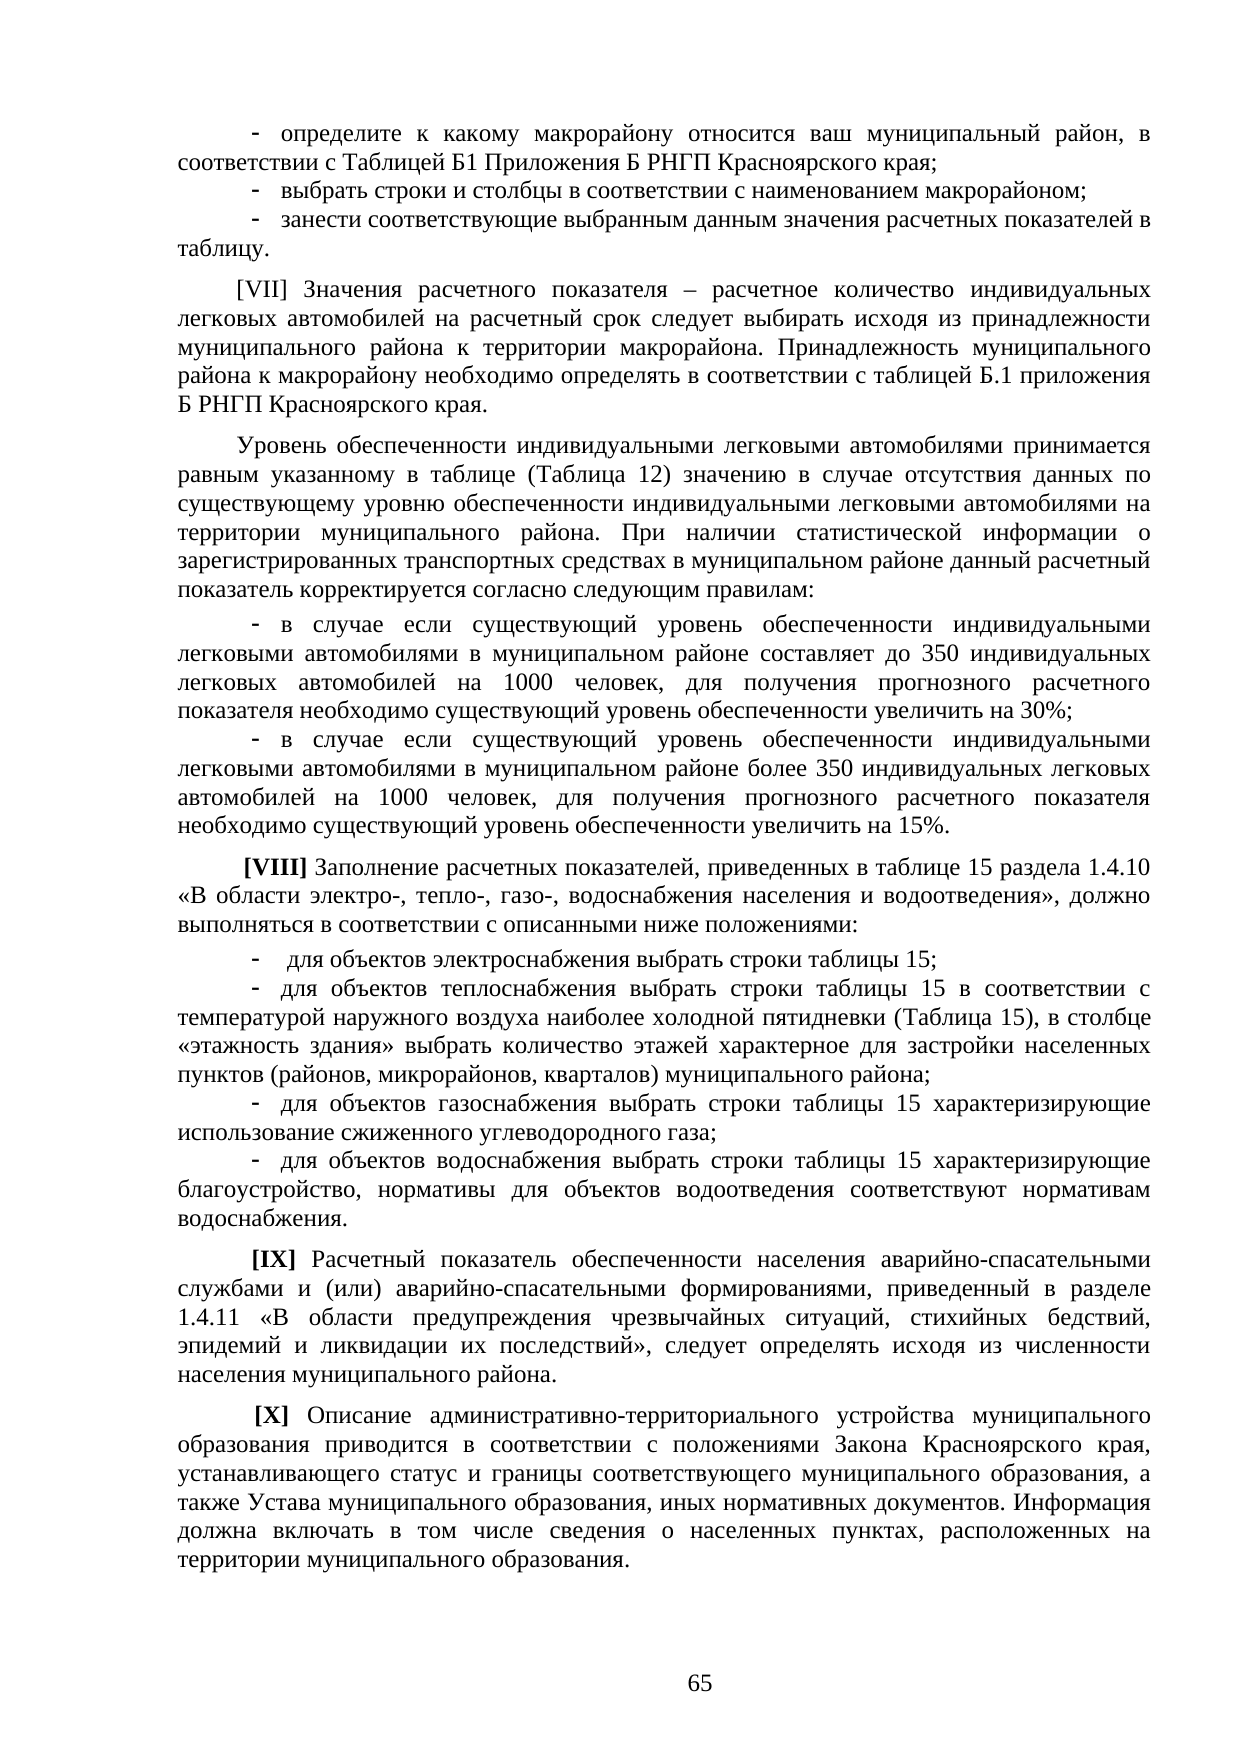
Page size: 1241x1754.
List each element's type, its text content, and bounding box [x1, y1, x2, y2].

list для объектов электроснабжения выбрать строки таблицы 15; [177, 944, 1152, 973]
list для объектов газоснабжения выбрать строки таблицы 15 характеризирующие использование сжиженного углеводородного газа; [177, 1088, 1152, 1146]
list выбрать строки и столбцы в соответствии с наименованием макрорайоном; [177, 176, 1152, 204]
text Уровень обеспеченности индивидуальными легковыми автомобилями принимается равным указанному в таблице (Таблица 12) значению в случае отсутствия данных по существующему уровню обеспеченности индивидуальными легковыми автомобилями на территории муниципального района. При наличии статистической информации о зарегистрированных транспортных средствах в муниципальном районе данный расчетный показатель корректируется согласно следующим правилам: [177, 431, 1152, 603]
list в случае если существующий уровень обеспеченности индивидуальными легковыми автомобилями в муниципальном районе составляет до 350 индивидуальных легковых автомобилей на 1000 человек, для получения прогнозного расчетного показателя необходимо существующий уровень обеспеченности увеличить на 30%; [177, 609, 1152, 724]
text [VII] Значения расчетного показателя – расчетное количество индивидуальных легковых автомобилей на расчетный срок следует выбирать исходя из принадлежности муниципального района к территории макрорайона. Принадлежность муниципального района к макрорайону необходимо определять в соответствии с таблицей Б.1 приложения Б РНГП Красноярского края. [177, 274, 1152, 418]
list в случае если существующий уровень обеспеченности индивидуальными легковыми автомобилями в муниципальном районе более 350 индивидуальных легковых автомобилей на 1000 человек, для получения прогнозного расчетного показателя необходимо существующий уровень обеспеченности увеличить на 15%. [177, 724, 1152, 839]
text [VIII] Заполнение расчетных показателей, приведенных в таблице 15 раздела 1.4.10 «В области электро-, тепло-, газо-, водоснабжения населения и водоотведения», должно выполняться в соответствии с описанными ниже положениями: [177, 852, 1152, 938]
list для объектов теплоснабжения выбрать строки таблицы 15 в соответствии с температурой наружного воздуха наиболее холодной пятидневки (Таблица 15), в столбце «этажность здания» выбрать количество этажей характерное для застройки населенных пунктов (районов, микрорайонов, кварталов) муниципального района; [177, 973, 1152, 1088]
text [X] Описание административно-территориального устройства муниципального образования приводится в соответствии с положениями Закона Красноярского края, устанавливающего статус и границы соответствующего муниципального образования, а также Устава муниципального образования, иных нормативных документов. Информация должна включать в том числе сведения о населенных пунктах, расположенных на территории муниципального образования. [177, 1401, 1152, 1573]
list занести соответствующие выбранным данным значения расчетных показателей в таблицу. [177, 204, 1152, 262]
list определите к какому макрорайону относится ваш муниципальный район, в соответствии с Таблицей Б1 Приложения Б РНГП Красноярского края; [177, 118, 1152, 176]
text [IX] Расчетный показатель обеспеченности населения аварийно-спасательными службами и (или) аварийно-спасательными формированиями, приведенный в разделе 1.4.11 «В области предупреждения чрезвычайных ситуаций, стихийных бедствий, эпидемий и ликвидации их последствий», следует определять исходя из численности населения муниципального района. [177, 1244, 1152, 1388]
list для объектов водоснабжения выбрать строки таблицы 15 характеризирующие благоустройство, нормативы для объектов водоотведения соответствуют нормативам водоснабжения. [177, 1146, 1152, 1232]
